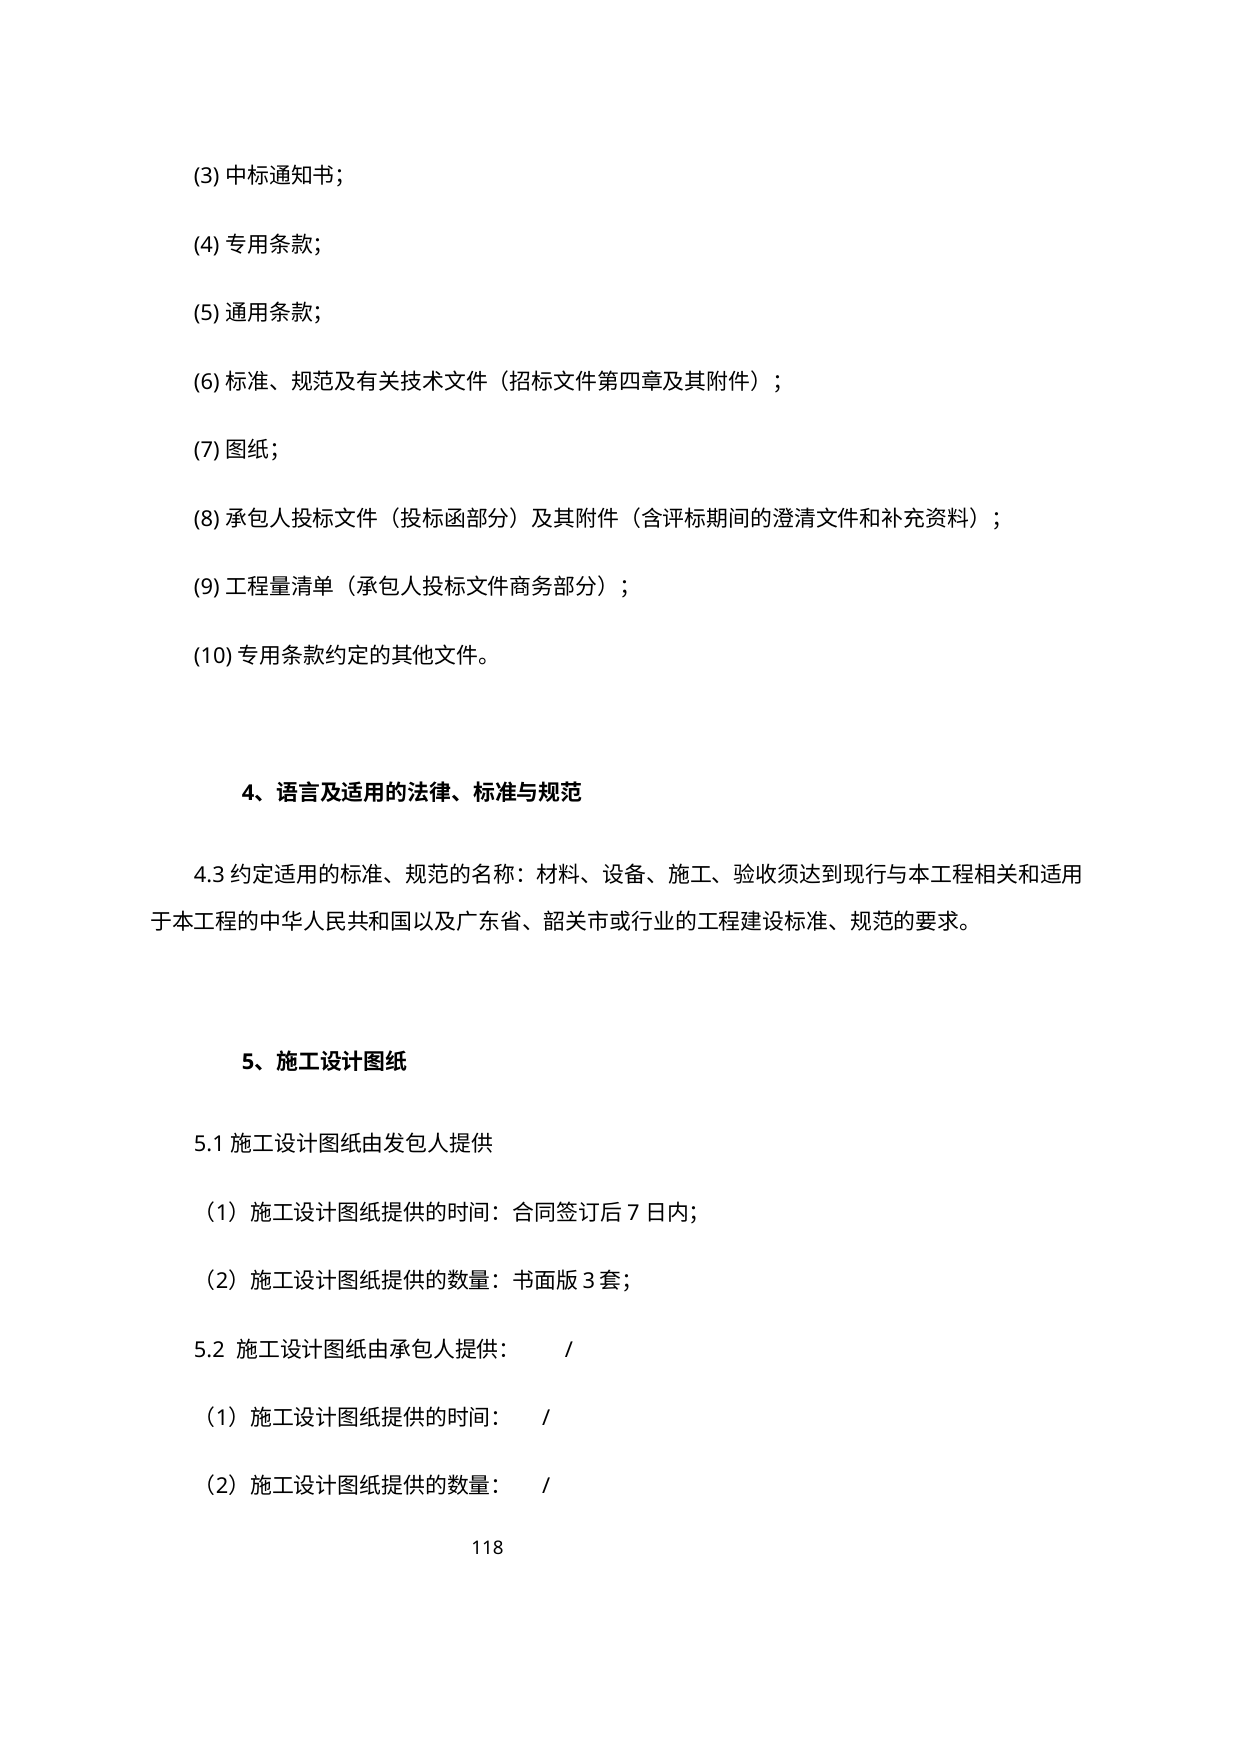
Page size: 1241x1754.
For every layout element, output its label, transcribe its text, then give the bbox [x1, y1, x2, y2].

text 5.2 施工设计图纸由承包人提供： / [150, 1332, 1092, 1363]
text 4、语言及适用的法律、标准与规范 [150, 775, 1092, 806]
text (10) 专用条款约定的其他文件。 [150, 638, 1092, 669]
text (8) 承包人投标文件（投标函部分）及其附件（含评标期间的澄清文件和补充资料）； [150, 501, 1092, 532]
text (7) 图纸； [150, 432, 1092, 464]
text 5、施工设计图纸 [150, 1044, 1092, 1076]
text (6) 标准、规范及有关技术文件（招标文件第四章及其附件）； [150, 364, 1092, 396]
text (4) 专用条款； [150, 227, 1092, 259]
text (5) 通用条款； [150, 295, 1092, 327]
text (9) 工程量清单（承包人投标文件商务部分）； [150, 569, 1092, 601]
text 4.3 约定适用的标准、规范的名称：材料、设备、施工、验收须达到现行与本工程相关和适用于本工程的中华人民共和国以及广东省、韶关市或行业的工程建设标准、规范的要求。 [150, 857, 1092, 936]
text （2）施工设计图纸提供的数量：书面版3套； [150, 1263, 1092, 1295]
text (3) 中标通知书； [150, 158, 1092, 190]
text 5.1 施工设计图纸由发包人提供 [150, 1126, 1092, 1158]
text （1）施工设计图纸提供的时间： / [150, 1400, 1092, 1432]
text （2）施工设计图纸提供的数量： / [150, 1468, 1092, 1500]
text （1）施工设计图纸提供的时间：合同签订后 7 日内； [150, 1195, 1092, 1227]
